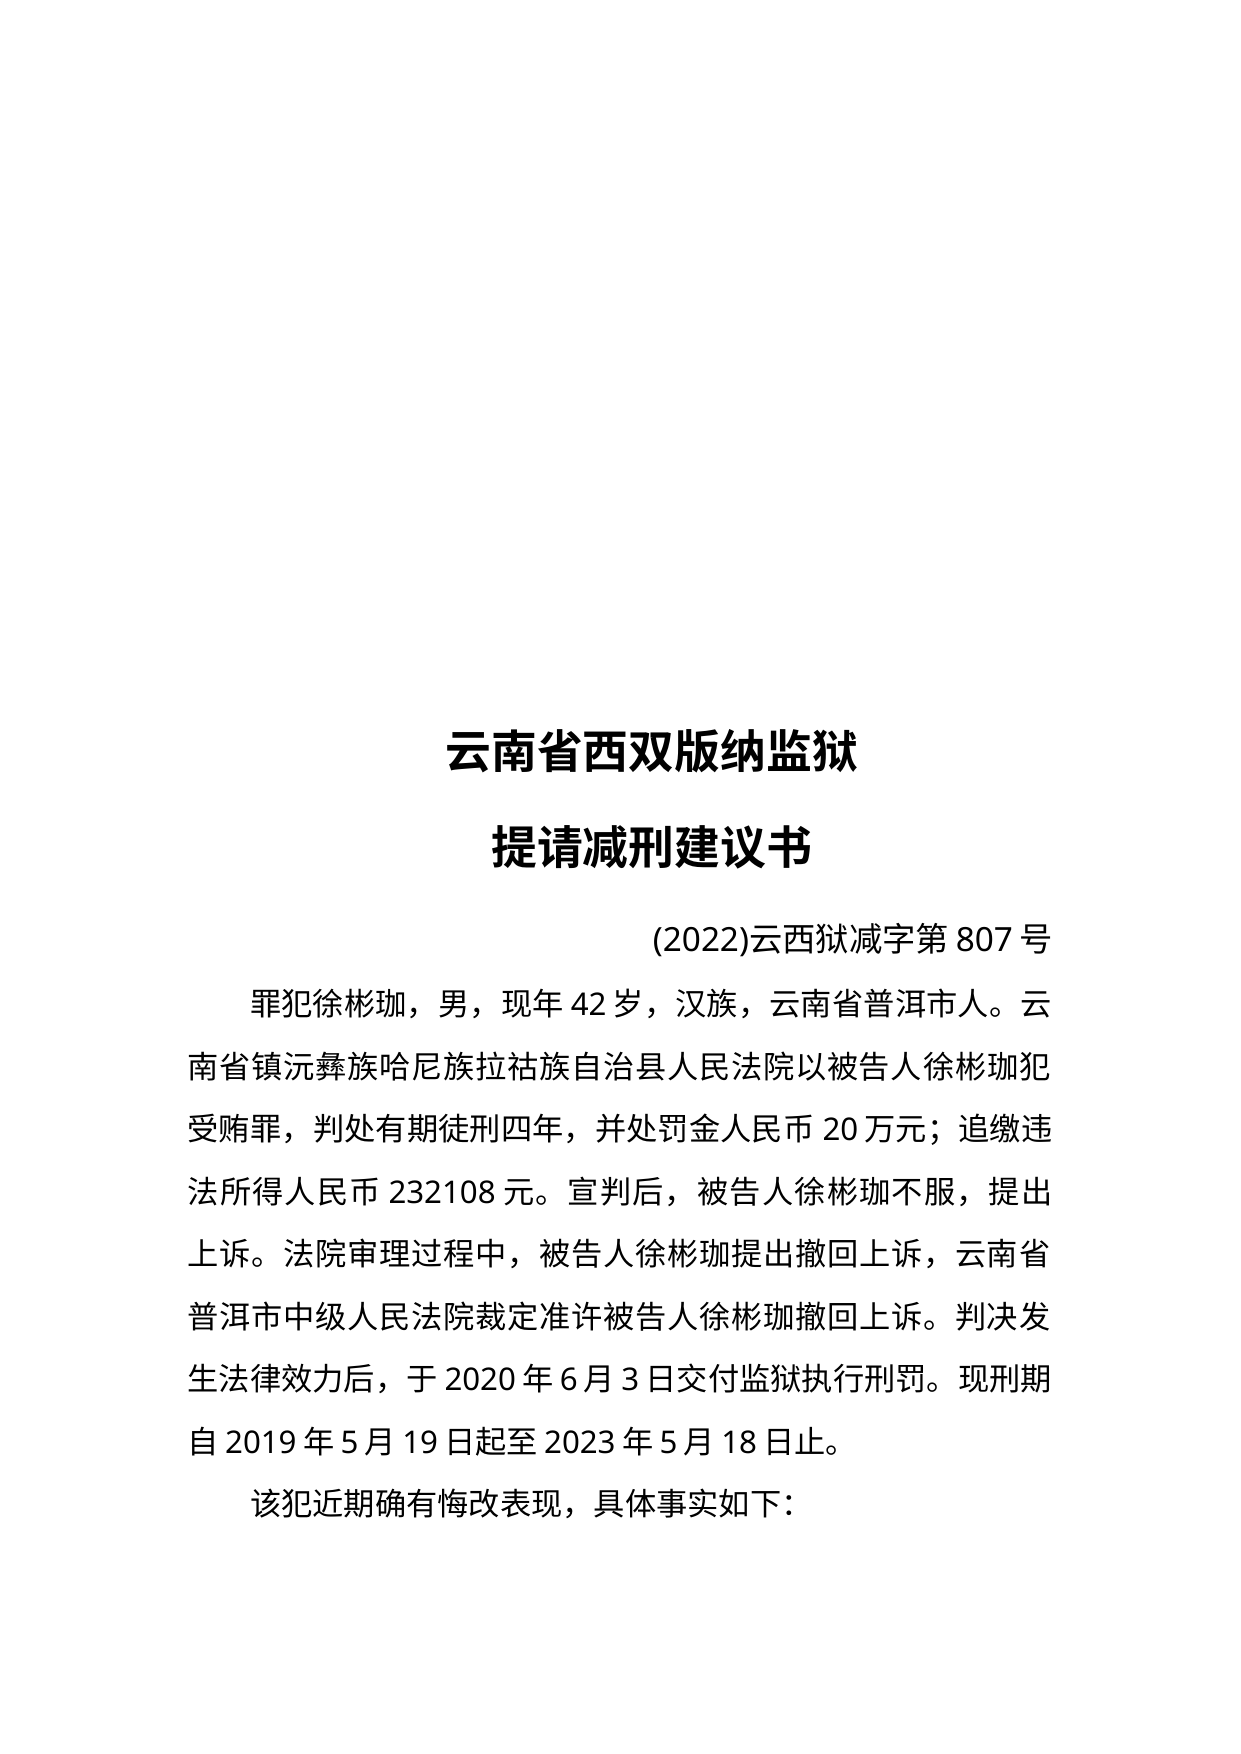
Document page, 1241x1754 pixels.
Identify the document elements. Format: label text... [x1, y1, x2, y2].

text 提请减刑建议书 [187, 811, 1053, 878]
text 云南省西双版纳监狱 [187, 716, 1053, 782]
text (2022)云西狱减字第807号 [187, 910, 1053, 962]
text 该犯近期确有悔改表现，具体事实如下： [187, 1462, 1053, 1525]
text 罪犯徐彬珈，男，现年42岁，汉族，云南省普洱市人。云南省镇沅彝族哈尼族拉祜族自治县人民法院以被告人徐彬珈犯受贿罪，判处有期徒刑四年，并处罚金人民币20万元；追缴违法所得人民币232108元。宣判后，被告人徐彬珈不服，提出上诉。法院审理过程中，被告人徐彬珈提出撤回上诉，云南省普洱市中级人民法院裁定准许被告人徐彬珈撤回上诉。判决发生法律效力后，于2020年6月3日交付监狱执行刑罚。现刑期自2019年5月19日起至2023年5月18日止。 [187, 962, 1053, 1462]
